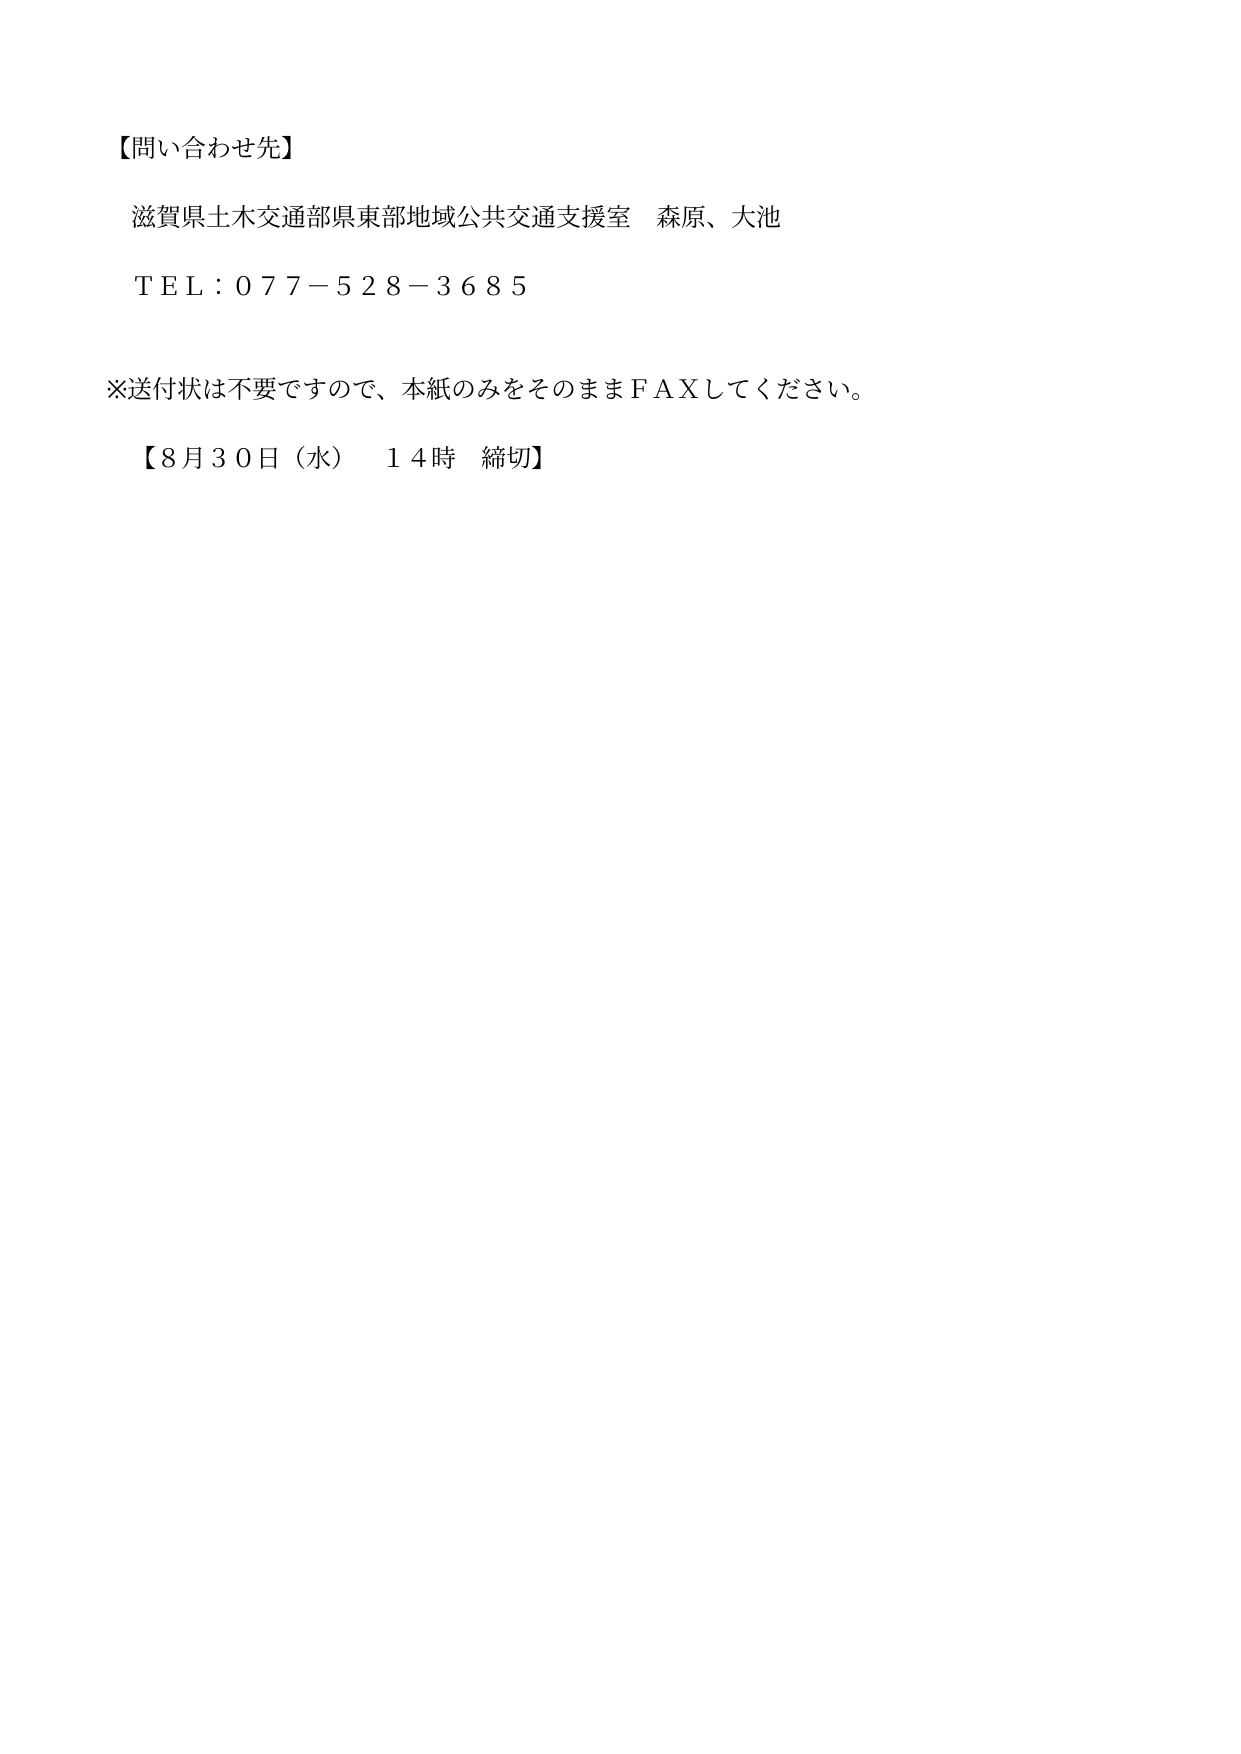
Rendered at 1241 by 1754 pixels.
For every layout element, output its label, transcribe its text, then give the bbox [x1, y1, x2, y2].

text ※送付状は不要ですので、本紙のみをそのままＦＡＸしてください。 [106, 353, 1134, 422]
text ＴＥＬ：０７７－５２８－３６８５ [106, 250, 1134, 319]
text 【問い合わせ先】 [106, 112, 1134, 181]
text 滋賀県土木交通部県東部地域公共交通支援室 森原、大池 [106, 181, 1134, 250]
text 【８月３０日（水） １４時 締切】 [106, 422, 1134, 491]
